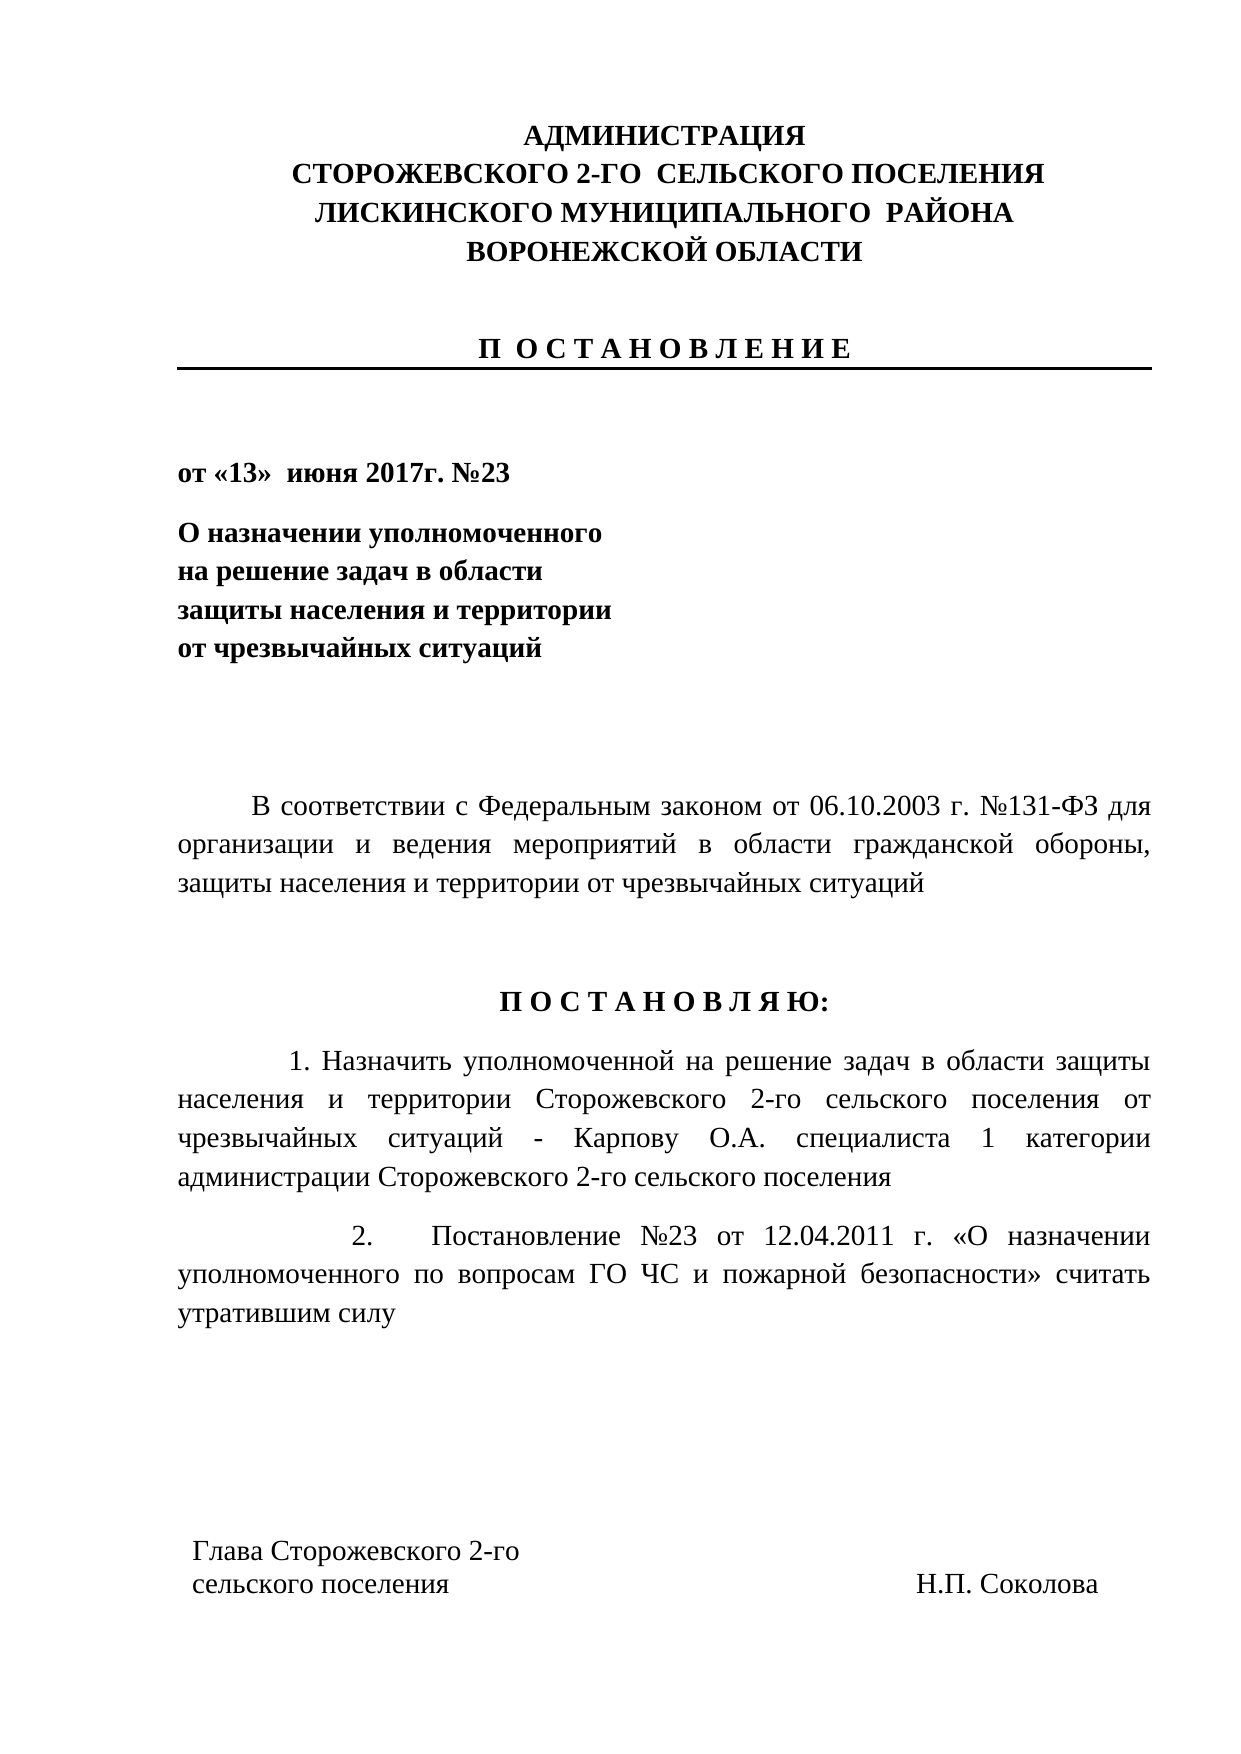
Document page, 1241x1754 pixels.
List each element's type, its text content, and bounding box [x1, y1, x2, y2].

text на решение задач в области [177, 553, 1152, 587]
text 1. Назначить уполномоченной на решение задач в области защиты населения и территории Сторожевского 2-го сельского поселения от чрезвычайных ситуаций - Карпову О.А. специалиста 1 категории администрации Сторожевского 2-го сельского поселения [177, 1043, 1152, 1192]
list Глава Сторожевского 2-го [192, 1533, 1152, 1566]
text АДМИНИСТРАЦИЯ [177, 118, 1152, 152]
text В соответствии с Федеральным законом от 06.10.2003 г. №131-ФЗ для организации и ведения мероприятий в области гражданской обороны, защиты населения и территории от чрезвычайных ситуаций [177, 788, 1152, 898]
text от чрезвычайных ситуаций [177, 631, 1152, 664]
text П О С Т А Н О В Л Я Ю: [177, 984, 1152, 1017]
text 2. Постановление №23 от 12.04.2011 г. «О назначении уполномоченного по вопросам ГО ЧС и пожарной безопасности» считать утратившим силу [177, 1218, 1152, 1329]
text от «13» июня 2017г. №23 [177, 456, 1152, 489]
text О назначении уполномоченного [177, 515, 1152, 548]
text защиты населения и территории [177, 592, 1152, 626]
text сельского поселения Н.П. Соколова [177, 1566, 1152, 1600]
text П О С Т А Н О В Л Е Н И Е [177, 332, 1152, 367]
text СТОРОЖЕВСКОГО 2-ГО СЕЛЬСКОГО ПОСЕЛЕНИЯ ЛИСКИНСКОГО МУНИЦИПАЛЬНОГО РАЙОНА ВОРОНЕЖСКОЙ ОБЛАСТИ [177, 157, 1152, 267]
